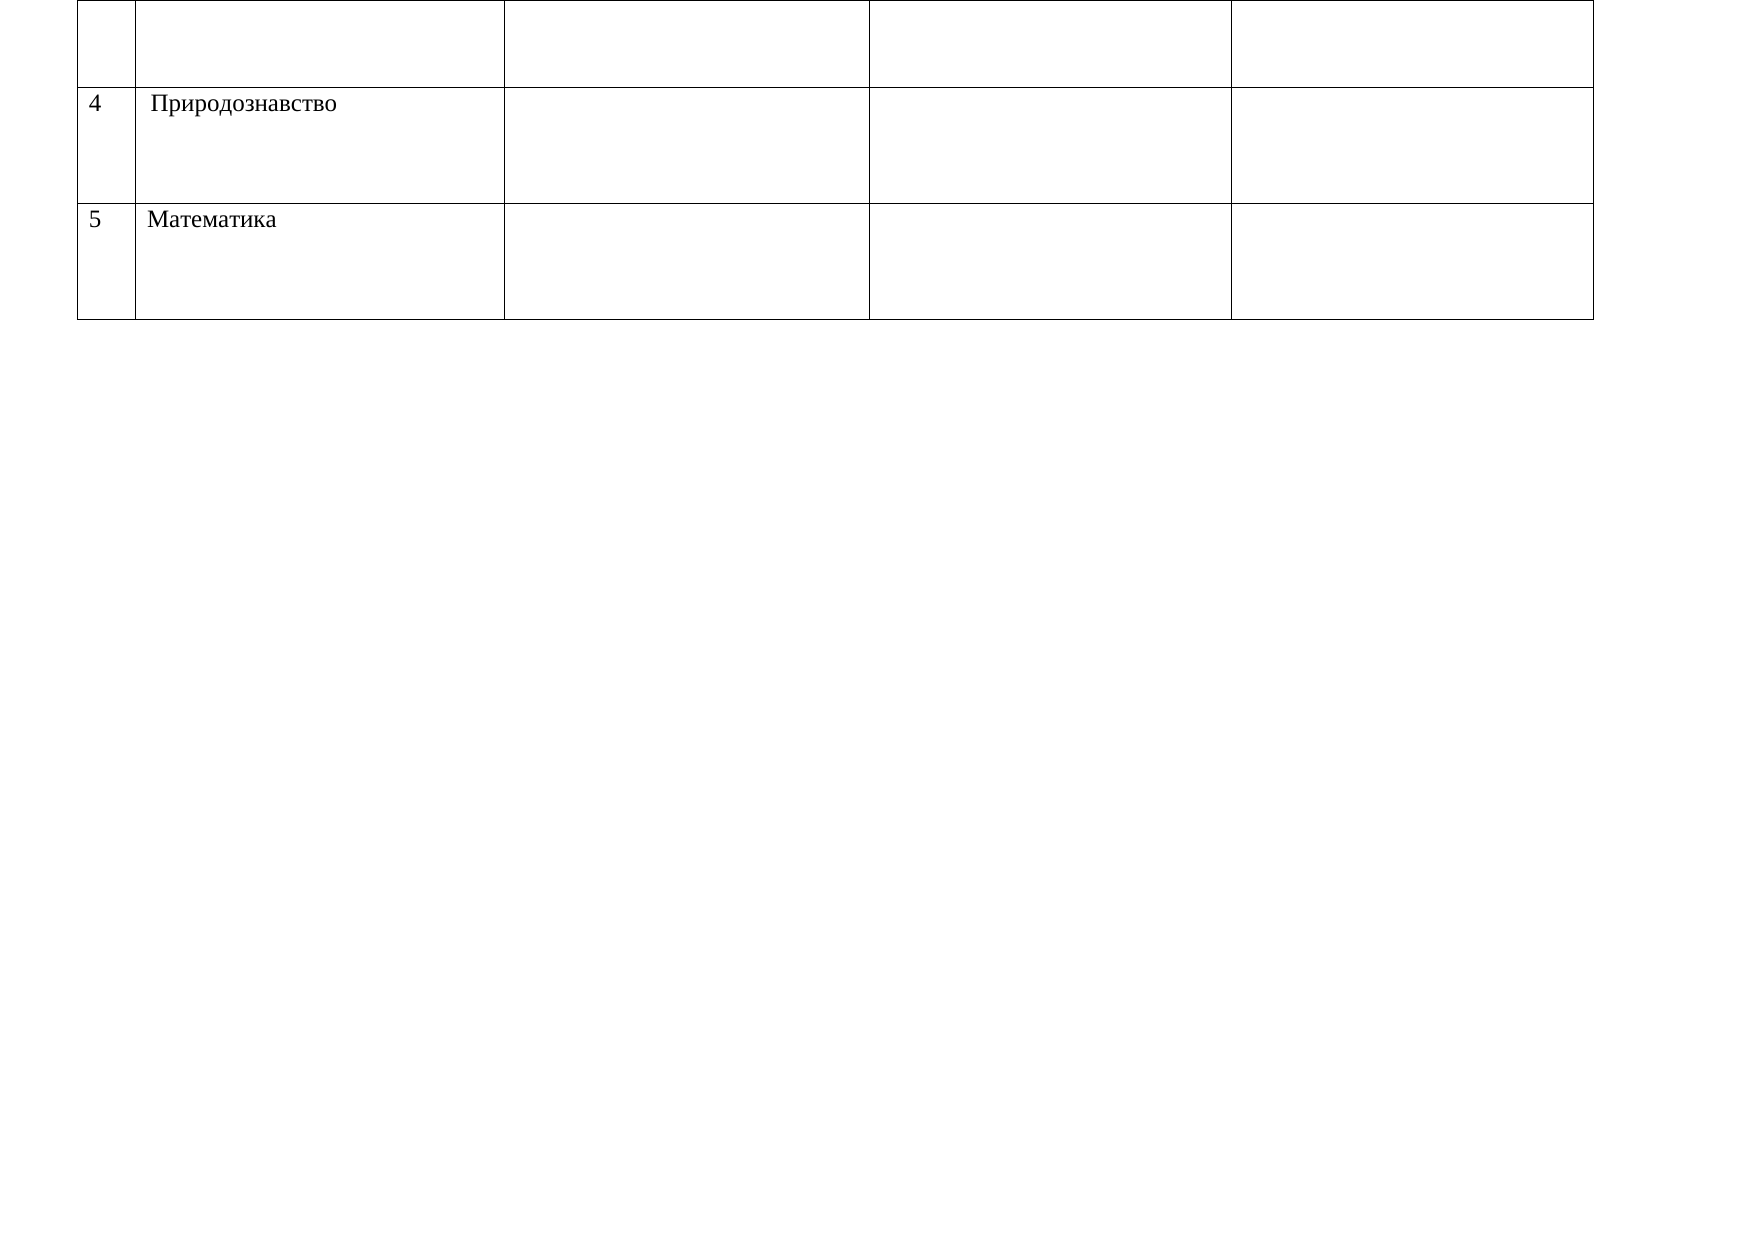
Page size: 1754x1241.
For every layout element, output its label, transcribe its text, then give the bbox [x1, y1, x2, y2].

table_cell [1232, 1, 1593, 87]
table_cell [1232, 88, 1593, 203]
table_cell Природознавство [136, 88, 504, 203]
table_cell 5 [78, 204, 135, 319]
table_cell 3 [78, 1, 135, 87]
table_cell [1232, 204, 1593, 319]
table_cell 4 [78, 88, 135, 203]
table_cell [870, 88, 1231, 203]
table_cell [870, 1, 1231, 87]
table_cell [136, 1, 504, 87]
table_cell [505, 88, 869, 203]
table_cell Математика [136, 204, 504, 319]
table_cell [505, 1, 869, 87]
table_cell [870, 204, 1231, 319]
table_cell [505, 204, 869, 319]
